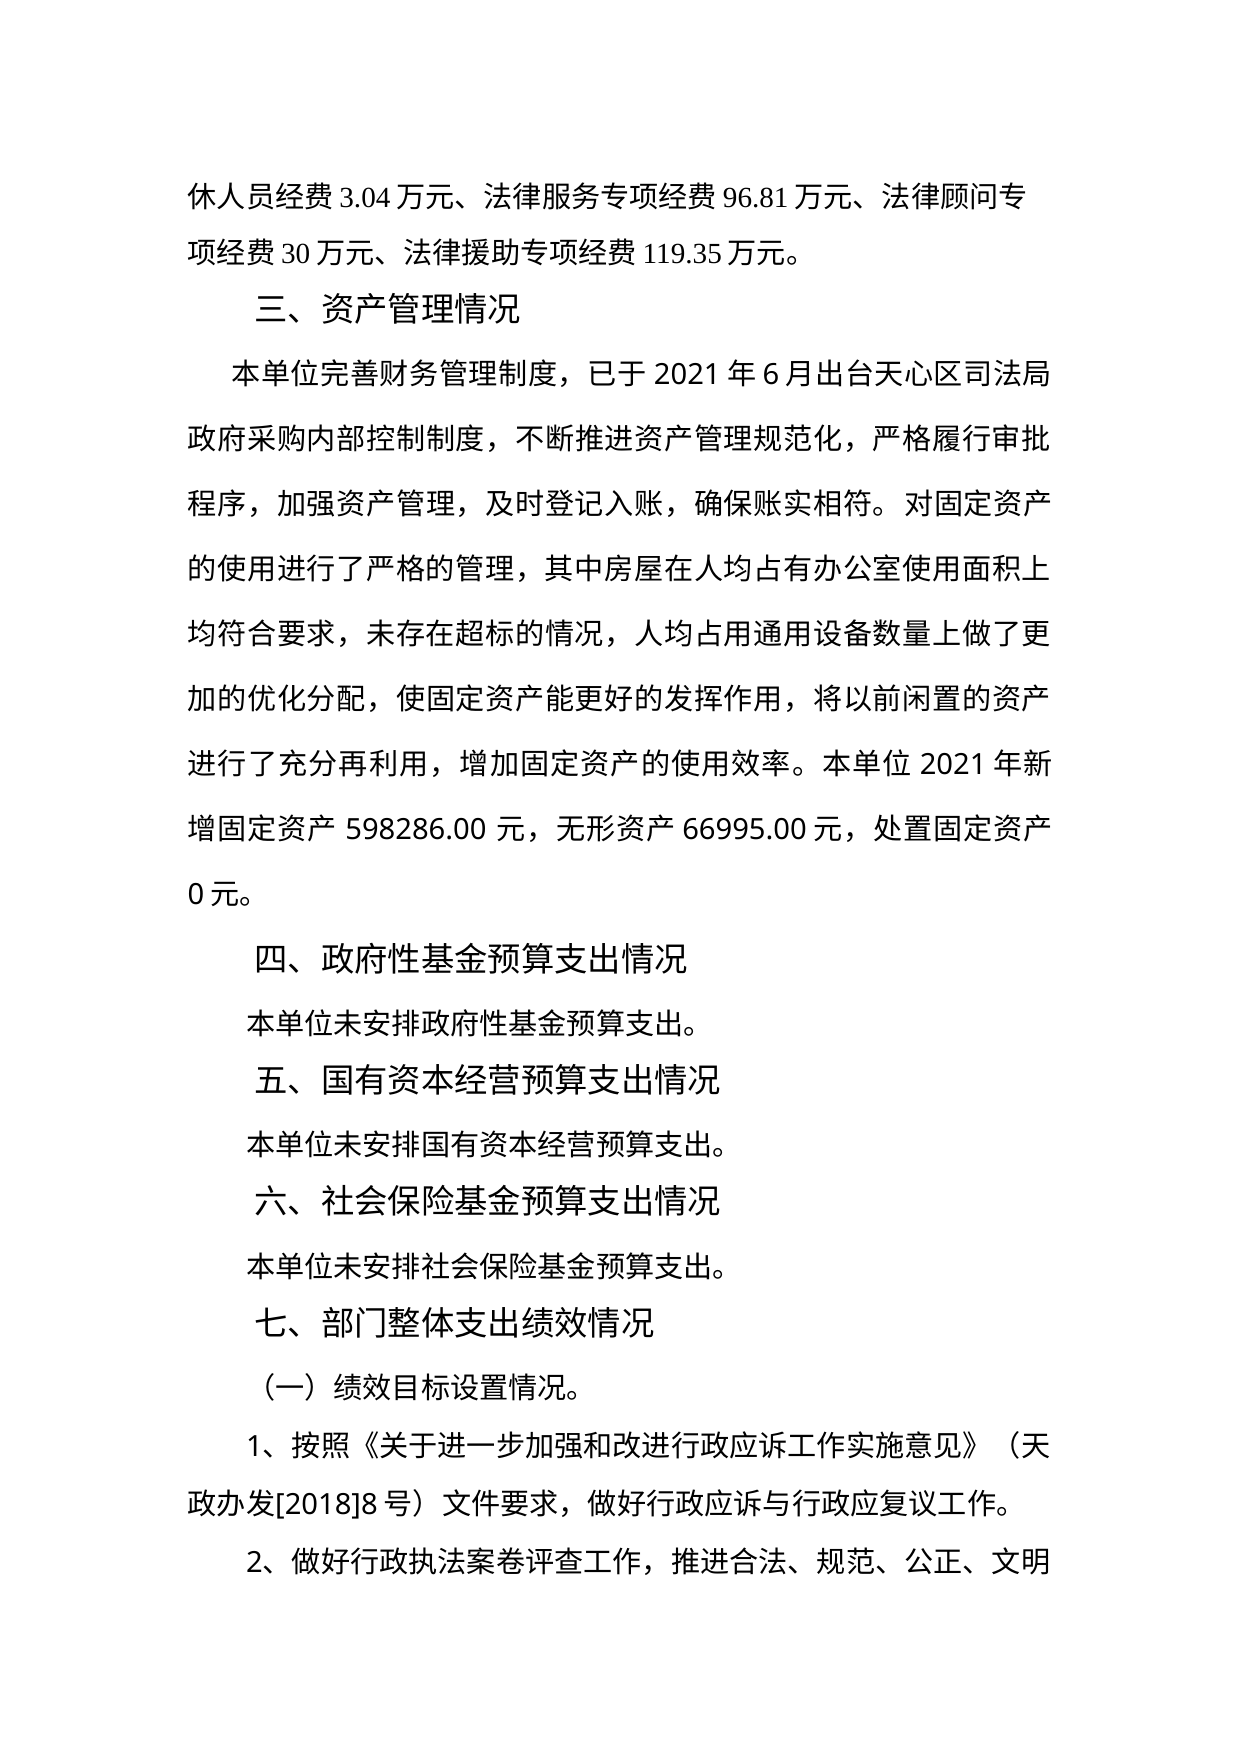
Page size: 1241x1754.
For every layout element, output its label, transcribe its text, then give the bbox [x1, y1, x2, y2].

list 三、资产管理情况 [254, 274, 1053, 339]
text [187, 162, 1053, 274]
list 五、国有资本经营预算支出情况 [254, 1046, 1053, 1111]
text 本单位未安排国有资本经营预算支出。 [187, 1111, 1053, 1167]
text 1、按照《关于进一步加强和改进行政应诉工作实施意见》（天政办发[2018]8号）文件要求，做好行政应诉与行政应复议工作。 [187, 1409, 1053, 1526]
list 六、社会保险基金预算支出情况 [187, 1167, 1053, 1232]
text （一）绩效目标设置情况。 [187, 1353, 1053, 1409]
list 本单位完善财务管理制度，已于2021年6月出台天心区司法局政府采购内部控制制度，不断推进资产管理规范化，严格履行审批程序，加强资产管理，及时登记入账，确保账实相符。对固定资产的使用进行了严格的管理，其中房屋在人均占有办公室使用面积上均符合要求，未存在超标的情况，人均占用通用设备数量上做了更加的优化分配，使固定资产能更好的发挥作用，将以前闲置的资产进行了充分再利用，增加固定资产的使用效率。本单位2021年新增固定资产 598286.00 元，无形资产66995.00元，处置固定资产0元。 [187, 339, 1053, 924]
list 七、部门整体支出绩效情况 [187, 1288, 1053, 1353]
list 四、政府性基金预算支出情况 [254, 924, 1053, 989]
text 本单位未安排社会保险基金预算支出。 [187, 1232, 1053, 1288]
text 本单位未安排政府性基金预算支出。 [187, 989, 1053, 1046]
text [187, 1526, 1053, 1584]
